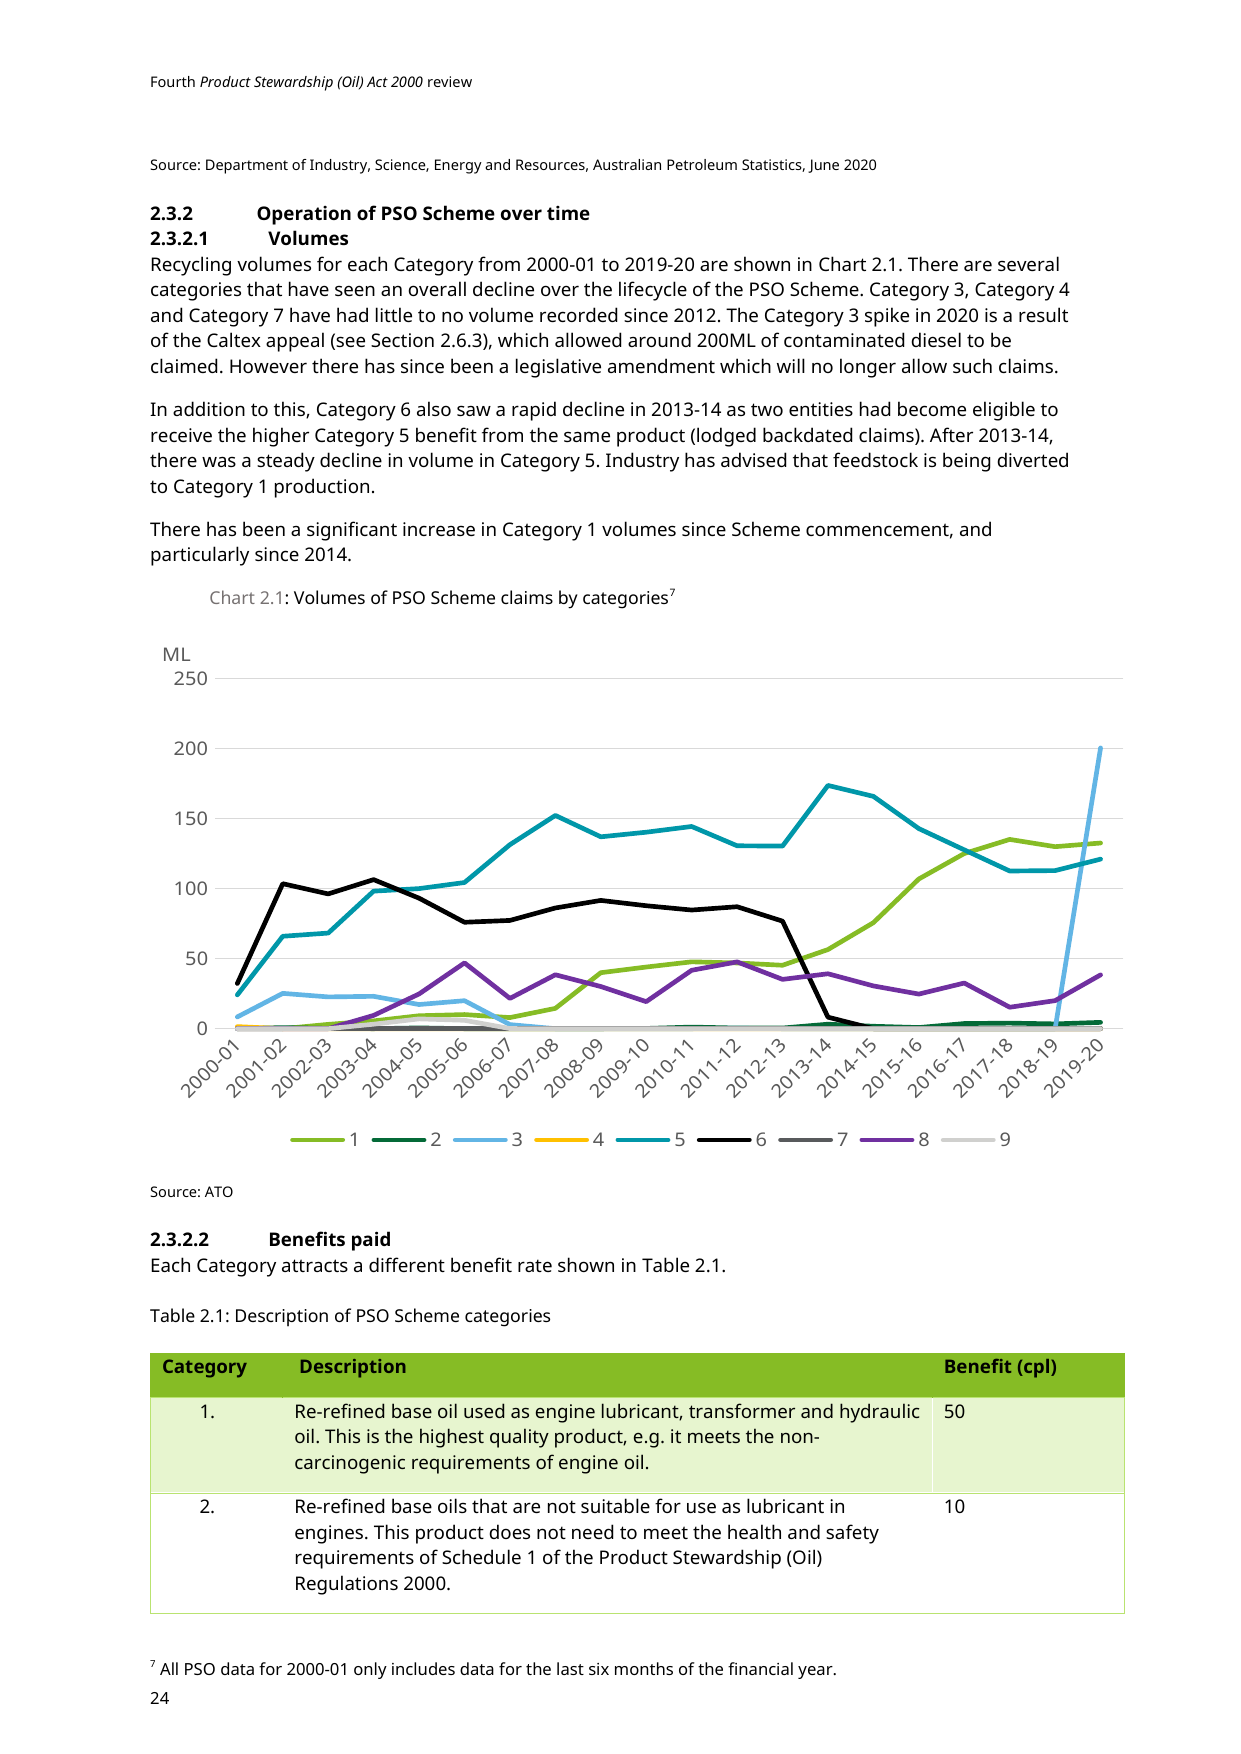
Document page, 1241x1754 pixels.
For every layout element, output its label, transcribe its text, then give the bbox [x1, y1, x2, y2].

table_header Benefit (cpl) [933, 1354, 1124, 1397]
table_cell 50 [933, 1398, 1124, 1492]
text Each Category attracts a different benefit rate shown in Table 2.4. [150, 1252, 1090, 1278]
table_cell [151, 1494, 283, 1613]
table_header Category [151, 1354, 282, 1397]
subtitle Volumes [150, 226, 1090, 251]
text : Description of PSO Scheme categories [150, 1303, 1090, 1328]
table_header Description [283, 1354, 932, 1397]
table_cell Re-refined base oil used as engine lubricant, transformer and hydraulic oil. This is the highest quality product, e.g. it meets the non-carcinogenic requirements of engine oil. [283, 1398, 932, 1492]
text There has been a significant increase in Category 1 volumes since Scheme commencement, and particularly since 2014. [150, 516, 1090, 567]
table_cell Re-refined base oils that are not suitable for use as lubricant in engines. This product does not need to meet the health and safety requirements of Schedule 1 of the Product Stewardship (Oil) Regulations 2000. [283, 1494, 932, 1613]
table_cell [151, 1398, 283, 1492]
subtitle Benefits paid [150, 1227, 1090, 1252]
text Recycling volumes for each Category from 2000-01 to 2019-20 are shown in Chart 2.6. There are several categories that have seen an overall decline over the lifecycle of the PSO Scheme. Category 3, Category 4 and Category 7 have had little to no volume recorded since 2012. The Category 3 spike in 2020 is a result of the Caltex appeal (see Section 2.6.3), which allowed around 200ML of contaminated diesel to be claimed. However there has since been a legislative amendment which will no longer allow such claims. [150, 251, 1090, 379]
text : Volumes of PSO Scheme claims by categories [209, 585, 1090, 610]
text Source: ATO [150, 1177, 1090, 1202]
subtitle Operation of PSO Scheme over time [150, 200, 1090, 226]
text In addition to this, Category 6 also saw a rapid decline in 2013-14 as two entities had become eligible to receive the higher Category 5 benefit from the same product (lodged backdated claims). After 2013-14, there was a steady decline in volume in Category 5. Industry has advised that feedstock is being diverted to Category 1 production. [150, 396, 1090, 498]
text Source: Department of Industry, Science, Energy and Resources, Australian Petroleum Statistics, June 2020 [150, 150, 1090, 175]
table_cell 10 [933, 1494, 1124, 1613]
